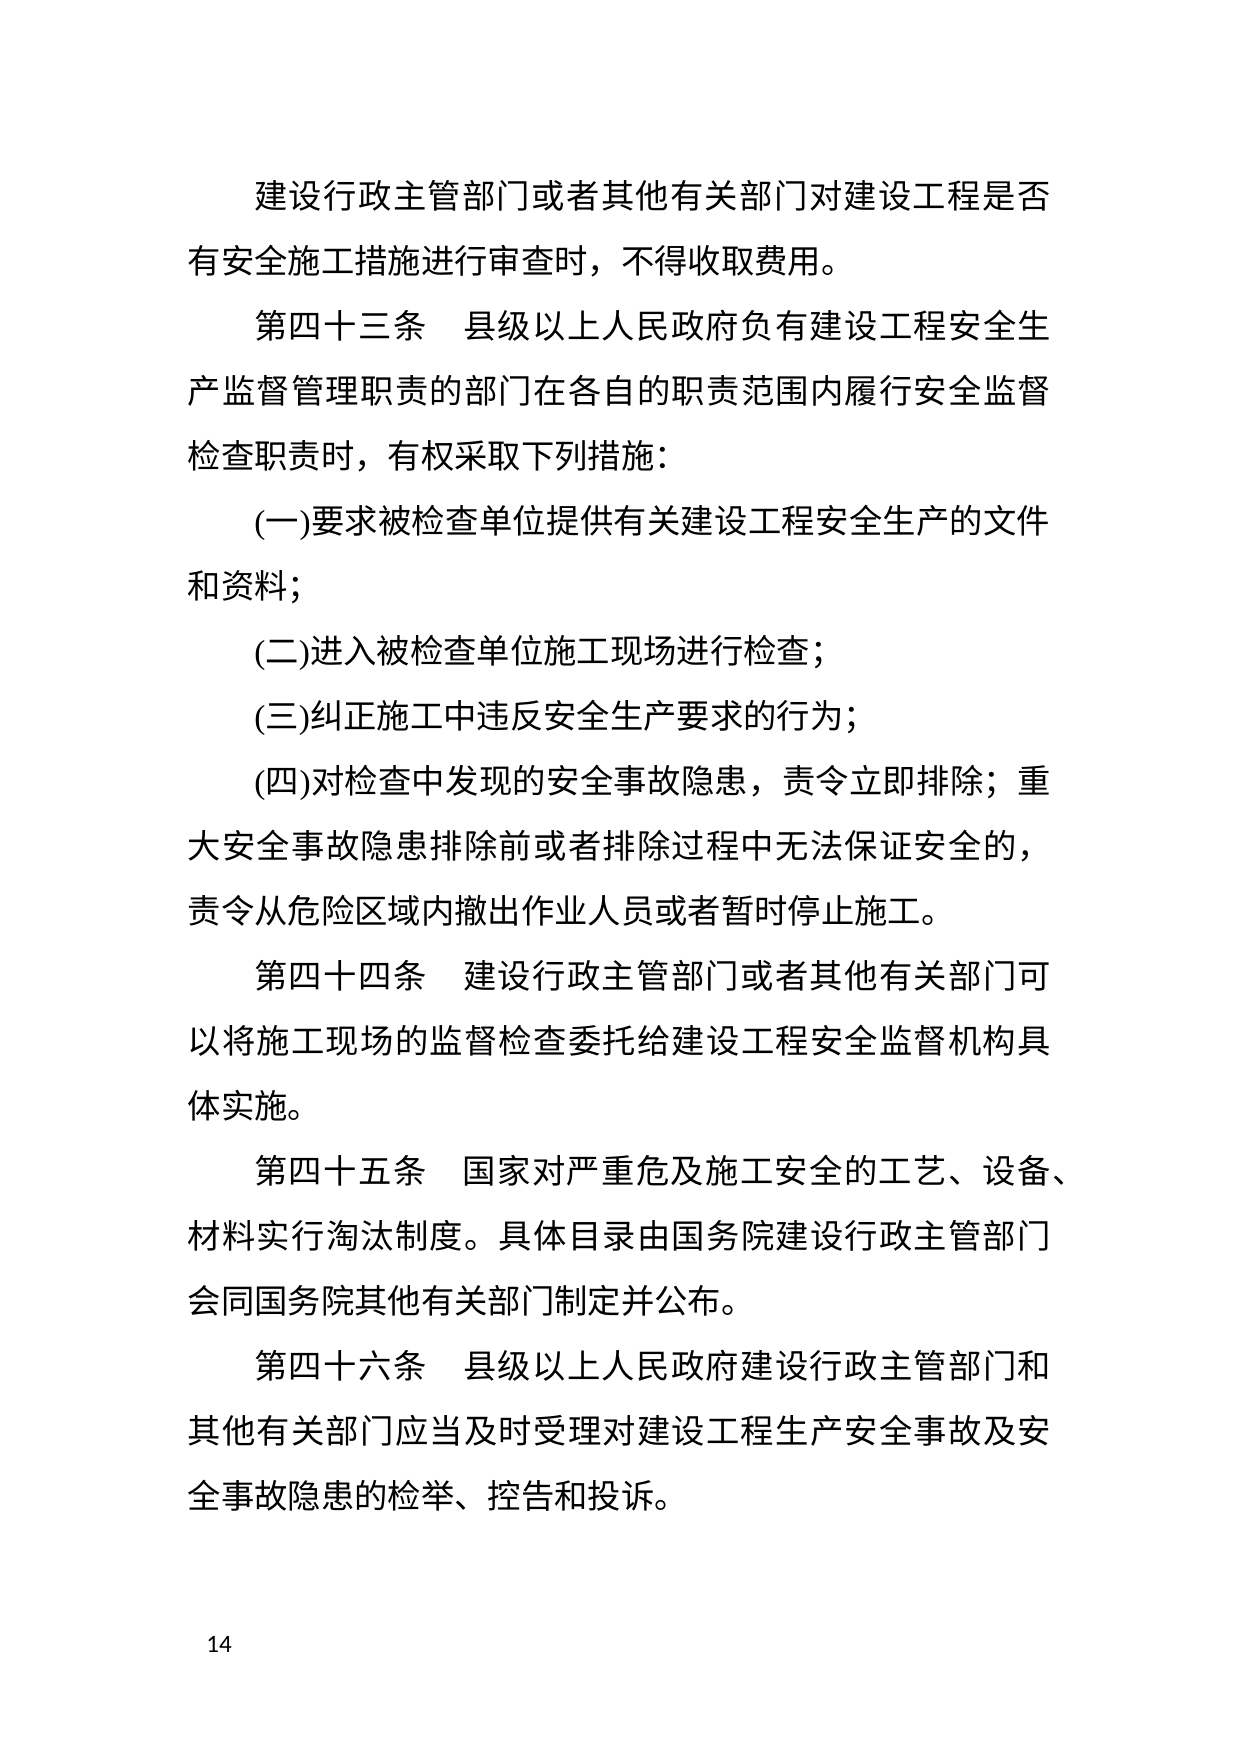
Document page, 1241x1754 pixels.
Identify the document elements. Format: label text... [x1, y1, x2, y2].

text 第四十六条 县级以上人民政府建设行政主管部门和其他有关部门应当及时受理对建设工程生产安全事故及安全事故隐患的检举、控告和投诉。 [187, 1332, 1053, 1527]
text 建设行政主管部门或者其他有关部门对建设工程是否有安全施工措施进行审查时，不得收取费用。 [187, 162, 1053, 292]
text 第四十三条 县级以上人民政府负有建设工程安全生产监督管理职责的部门在各自的职责范围内履行安全监督检查职责时，有权采取下列措施： [187, 292, 1053, 487]
text (三)纠正施工中违反安全生产要求的行为； [187, 682, 1053, 747]
text (一)要求被检查单位提供有关建设工程安全生产的文件和资料； [187, 487, 1053, 617]
text 第四十四条 建设行政主管部门或者其他有关部门可以将施工现场的监督检查委托给建设工程安全监督机构具体实施。 [187, 942, 1053, 1137]
text (四)对检查中发现的安全事故隐患，责令立即排除；重大安全事故隐患排除前或者排除过程中无法保证安全的，责令从危险区域内撤出作业人员或者暂时停止施工。 [187, 747, 1053, 942]
text (二)进入被检查单位施工现场进行检查； [187, 617, 1053, 682]
text 第四十五条 国家对严重危及施工安全的工艺、设备、材料实行淘汰制度。具体目录由国务院建设行政主管部门会同国务院其他有关部门制定并公布。 [187, 1137, 1053, 1332]
